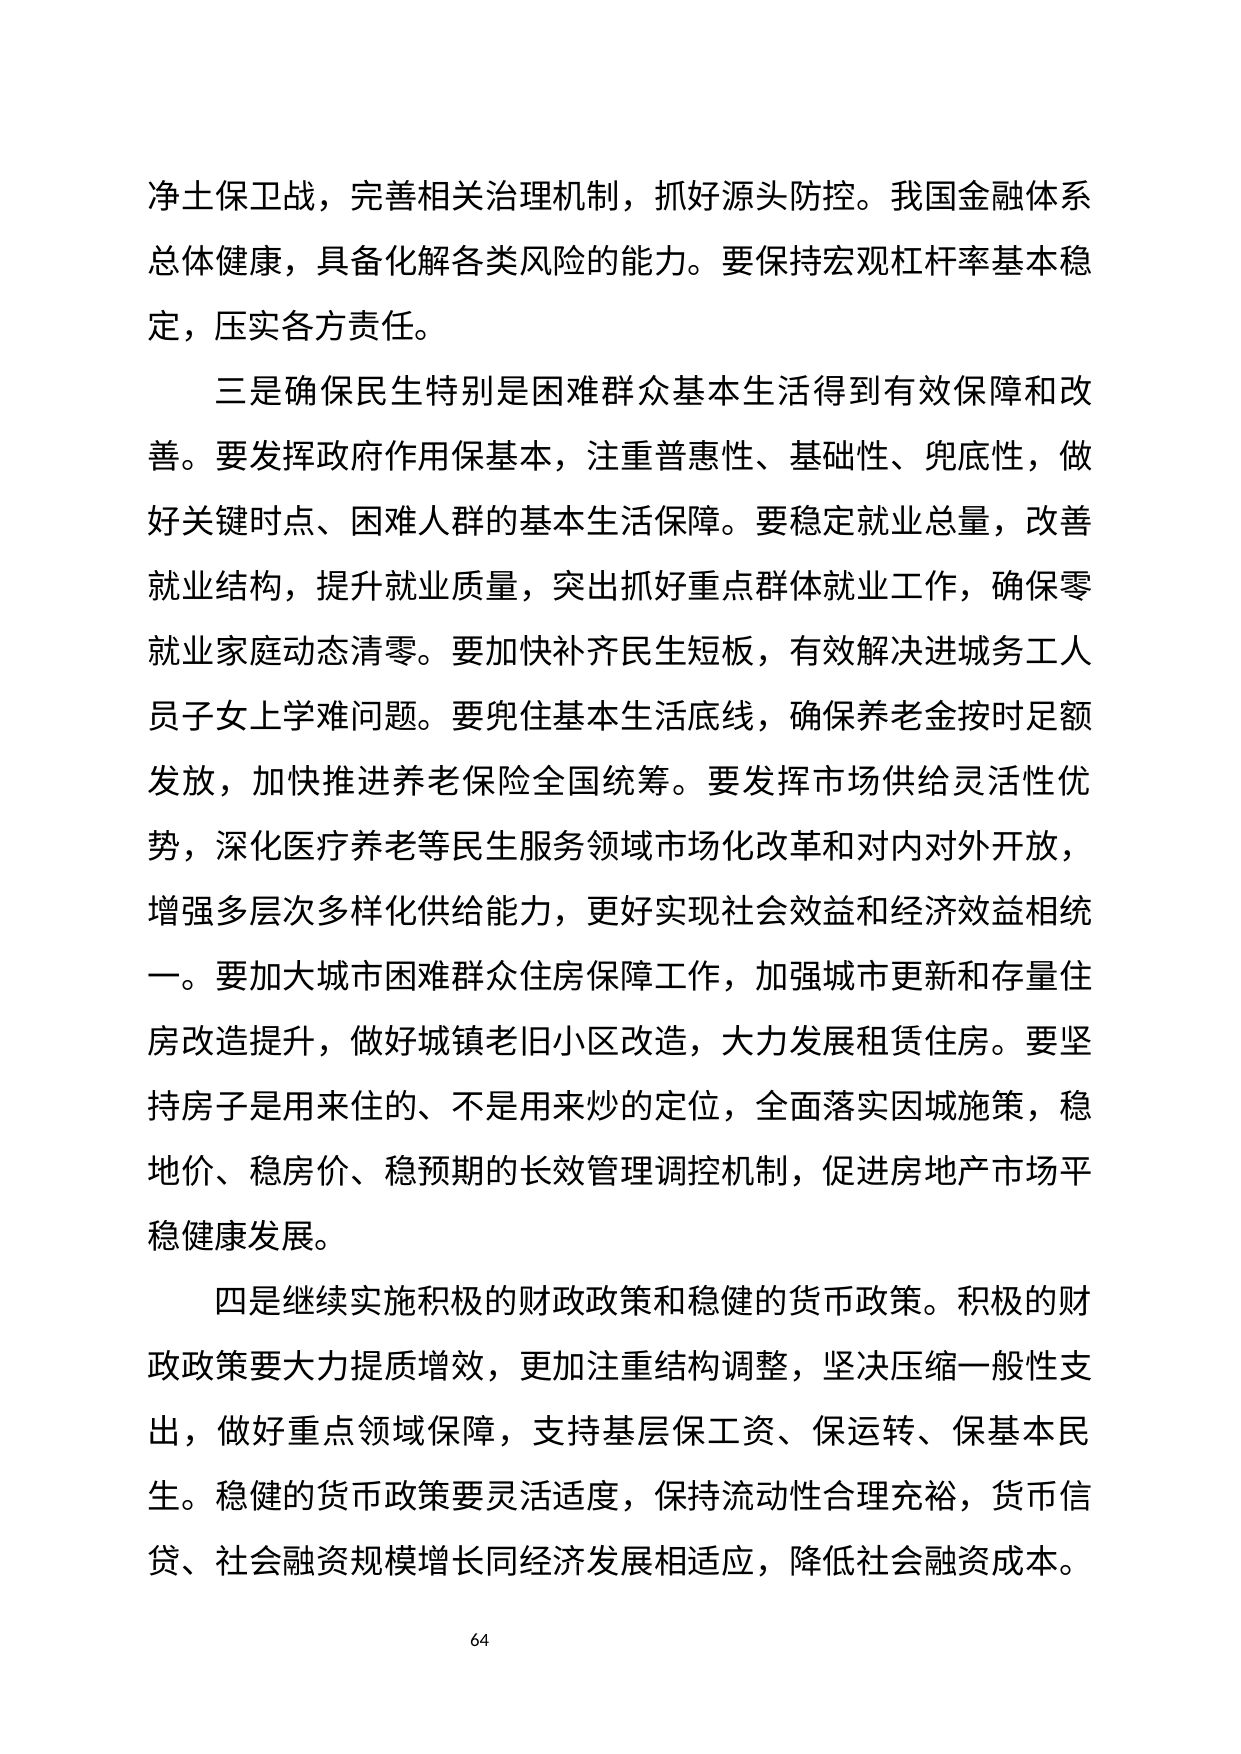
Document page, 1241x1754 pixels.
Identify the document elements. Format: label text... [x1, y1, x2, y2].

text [148, 162, 1093, 357]
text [148, 1267, 1093, 1592]
text 三是确保民生特别是困难群众基本生活得到有效保障和改善。要发挥政府作用保基本，注重普惠性、基础性、兜底性，做好关键时点、困难人群的基本生活保障。要稳定就业总量，改善就业结构，提升就业质量，突出抓好重点群体就业工作，确保零就业家庭动态清零。要加快补齐民生短板，有效解决进城务工人员子女上学难问题。要兜住基本生活底线，确保养老金按时足额发放，加快推进养老保险全国统筹。要发挥市场供给灵活性优势，深化医疗养老等民生服务领域市场化改革和对内对外开放，增强多层次多样化供给能力，更好实现社会效益和经济效益相统一。要加大城市困难群众住房保障工作，加强城市更新和存量住房改造提升，做好城镇老旧小区改造，大力发展租赁住房。要坚持房子是用来住的、不是用来炒的定位，全面落实因城施策，稳地价、稳房价、稳预期的长效管理调控机制，促进房地产市场平稳健康发展。 [148, 357, 1093, 1267]
